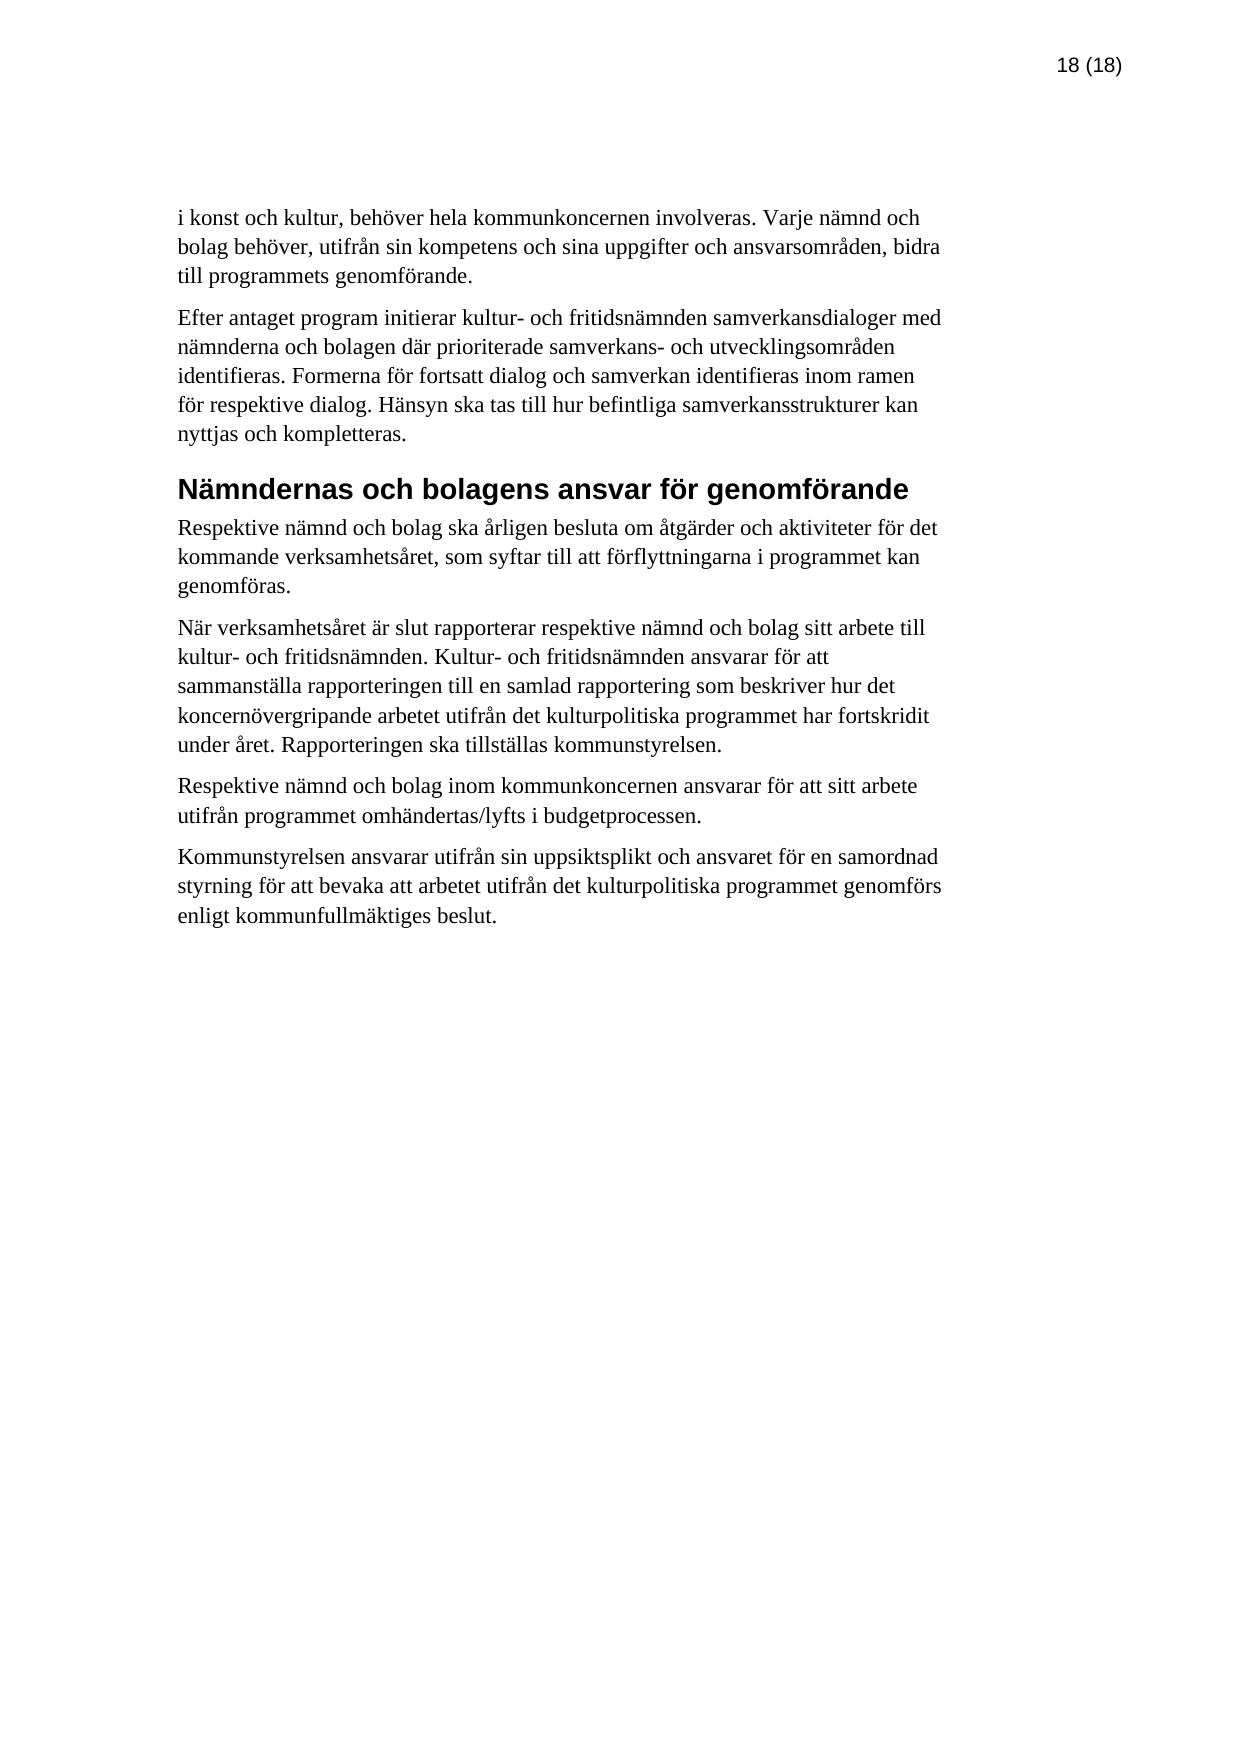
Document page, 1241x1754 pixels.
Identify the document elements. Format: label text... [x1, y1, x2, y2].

text Efter antaget program initierar kultur- och fritidsnämnden samverkansdialoger med nämnderna och bolagen där prioriterade samverkans- och utvecklingsområden identifieras. Formerna för fortsatt dialog och samverkan identifieras inom ramen för respektive dialog. Hänsyn ska tas till hur befintliga samverkansstrukturer kan nyttjas och kompletteras. [177, 301, 945, 447]
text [177, 201, 945, 288]
text Respektive nämnd och bolag inom kommunkoncernen ansvarar för att sitt arbete utifrån programmet omhändertas/lyfts i budgetprocessen. [177, 770, 945, 828]
text När verksamhetsåret är slut rapporterar respektive nämnd och bolag sitt arbete till kultur- och fritidsnämnden. Kultur- och fritidsnämnden ansvarar för att sammanställa rapporteringen till en samlad rapportering som beskriver hur det koncernövergripande arbetet utifrån det kulturpolitiska programmet har fortskridit under året. Rapporteringen ska tillställas kommunstyrelsen. [177, 611, 945, 757]
text Respektive nämnd och bolag ska årligen besluta om åtgärder och aktiviteter för det kommande verksamhetsåret, som syftar till att förflyttningarna i programmet kan genomföras. [177, 511, 945, 599]
text Kommunstyrelsen ansvarar utifrån sin uppsiktsplikt och ansvaret för en samordnad styrning för att bevaka att arbetet utifrån det kulturpolitiska programmet genomförs enligt kommunfullmäktiges beslut. [177, 841, 945, 928]
subtitle Nämndernas och bolagens ansvar för genomförande [177, 472, 945, 505]
